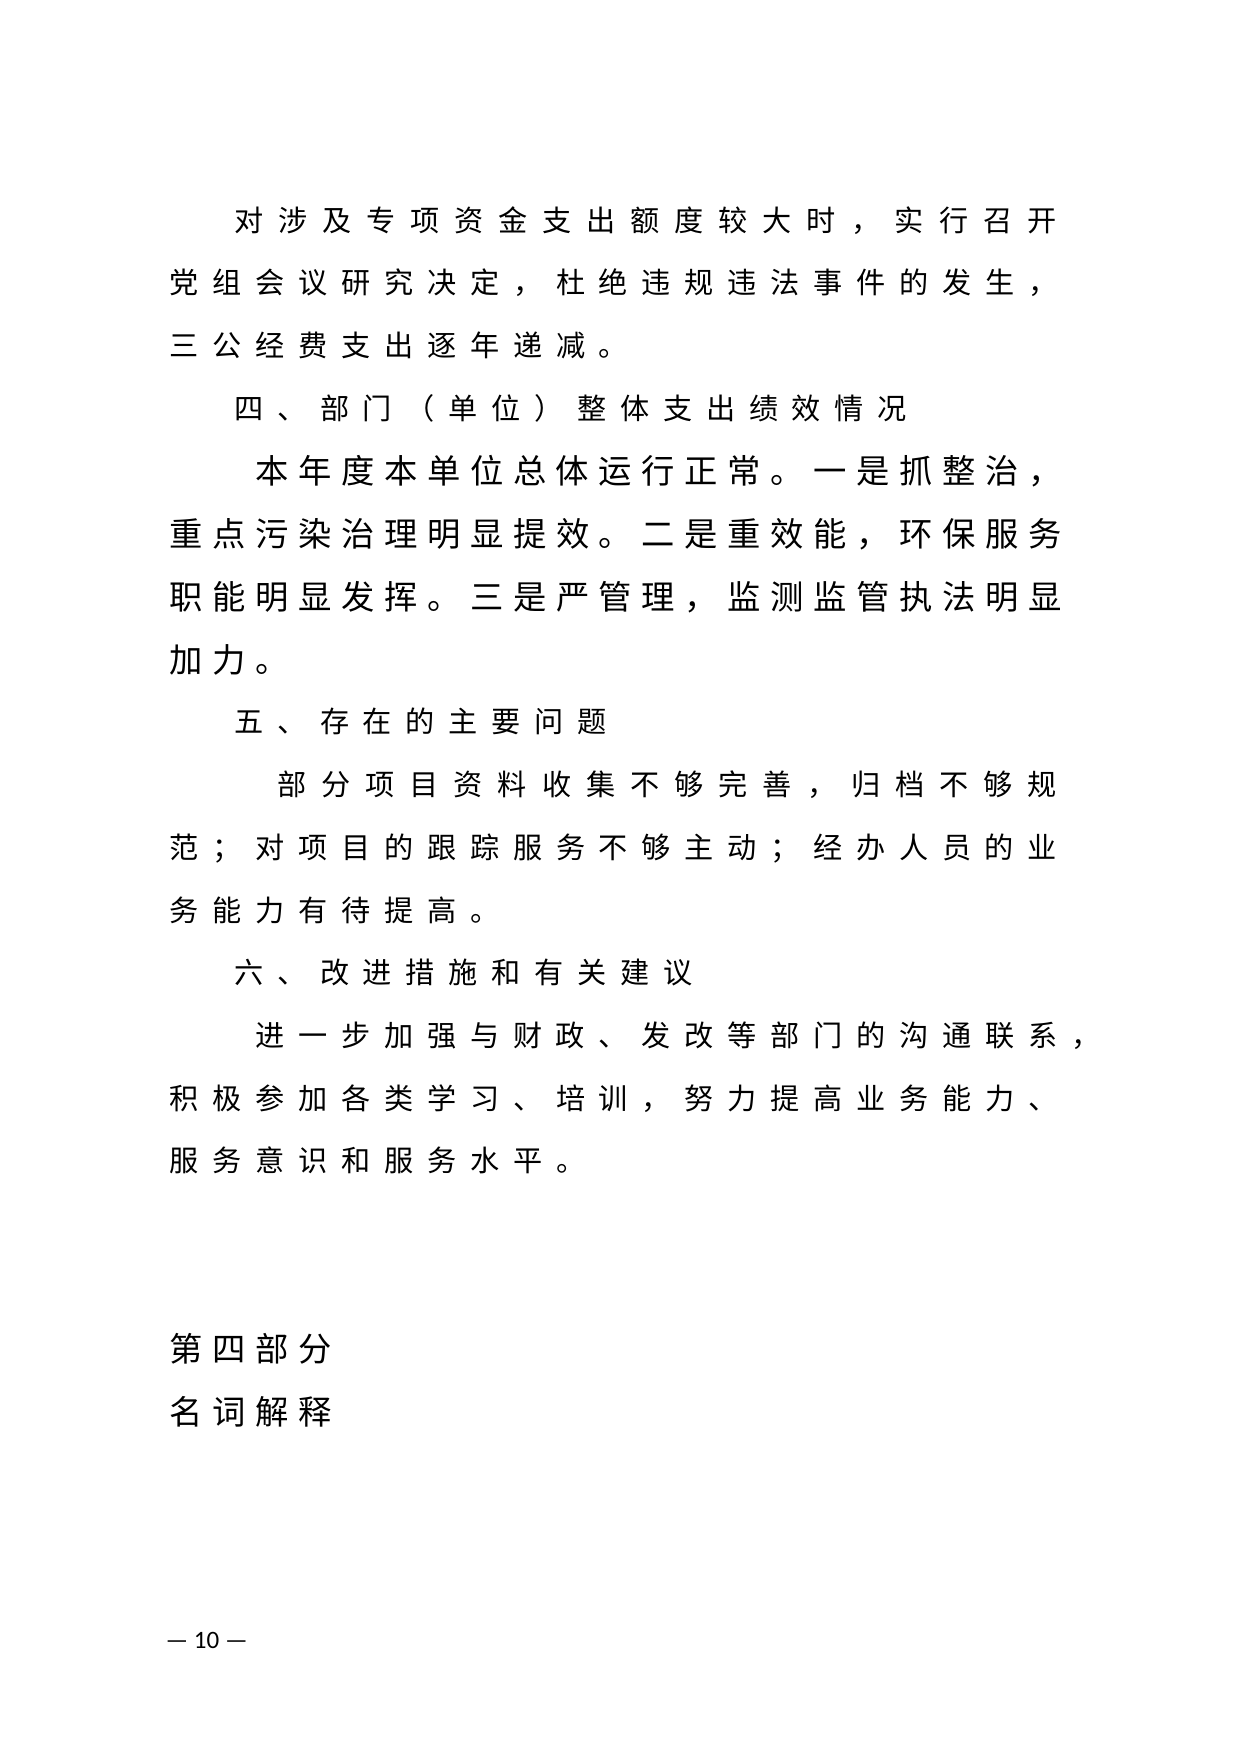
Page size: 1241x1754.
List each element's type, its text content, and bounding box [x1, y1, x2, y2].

text 进一步加强与财政、发改等部门的沟通联系，积极参加各类学习、培训，努力提高业务能力、服务意识和服务水平。 [169, 1002, 1071, 1191]
list 名词解释 [169, 1379, 1071, 1441]
list 本年度本单位总体运行正常。一是抓整治，重点污染治理明显提效。二是重效能，环保服务职能明显发挥。三是严管理，监测监管执法明显加力。 [169, 438, 1071, 689]
list 第四部分 [169, 1316, 1071, 1379]
list 六、改进措施和有关建议 [169, 940, 1071, 1002]
text 部分项目资料收集不够完善，归档不够规范；对项目的跟踪服务不够主动；经办人员的业务能力有待提高。 [169, 752, 1071, 940]
text 对涉及专项资金支出额度较大时，实行召开党组会议研究决定，杜绝违规违法事件的发生，三公经费支出逐年递减。 [169, 187, 1071, 375]
list 部门（单位）整体支出绩效情况 [169, 375, 1071, 438]
text 五、存在的主要问题 [169, 689, 1071, 752]
